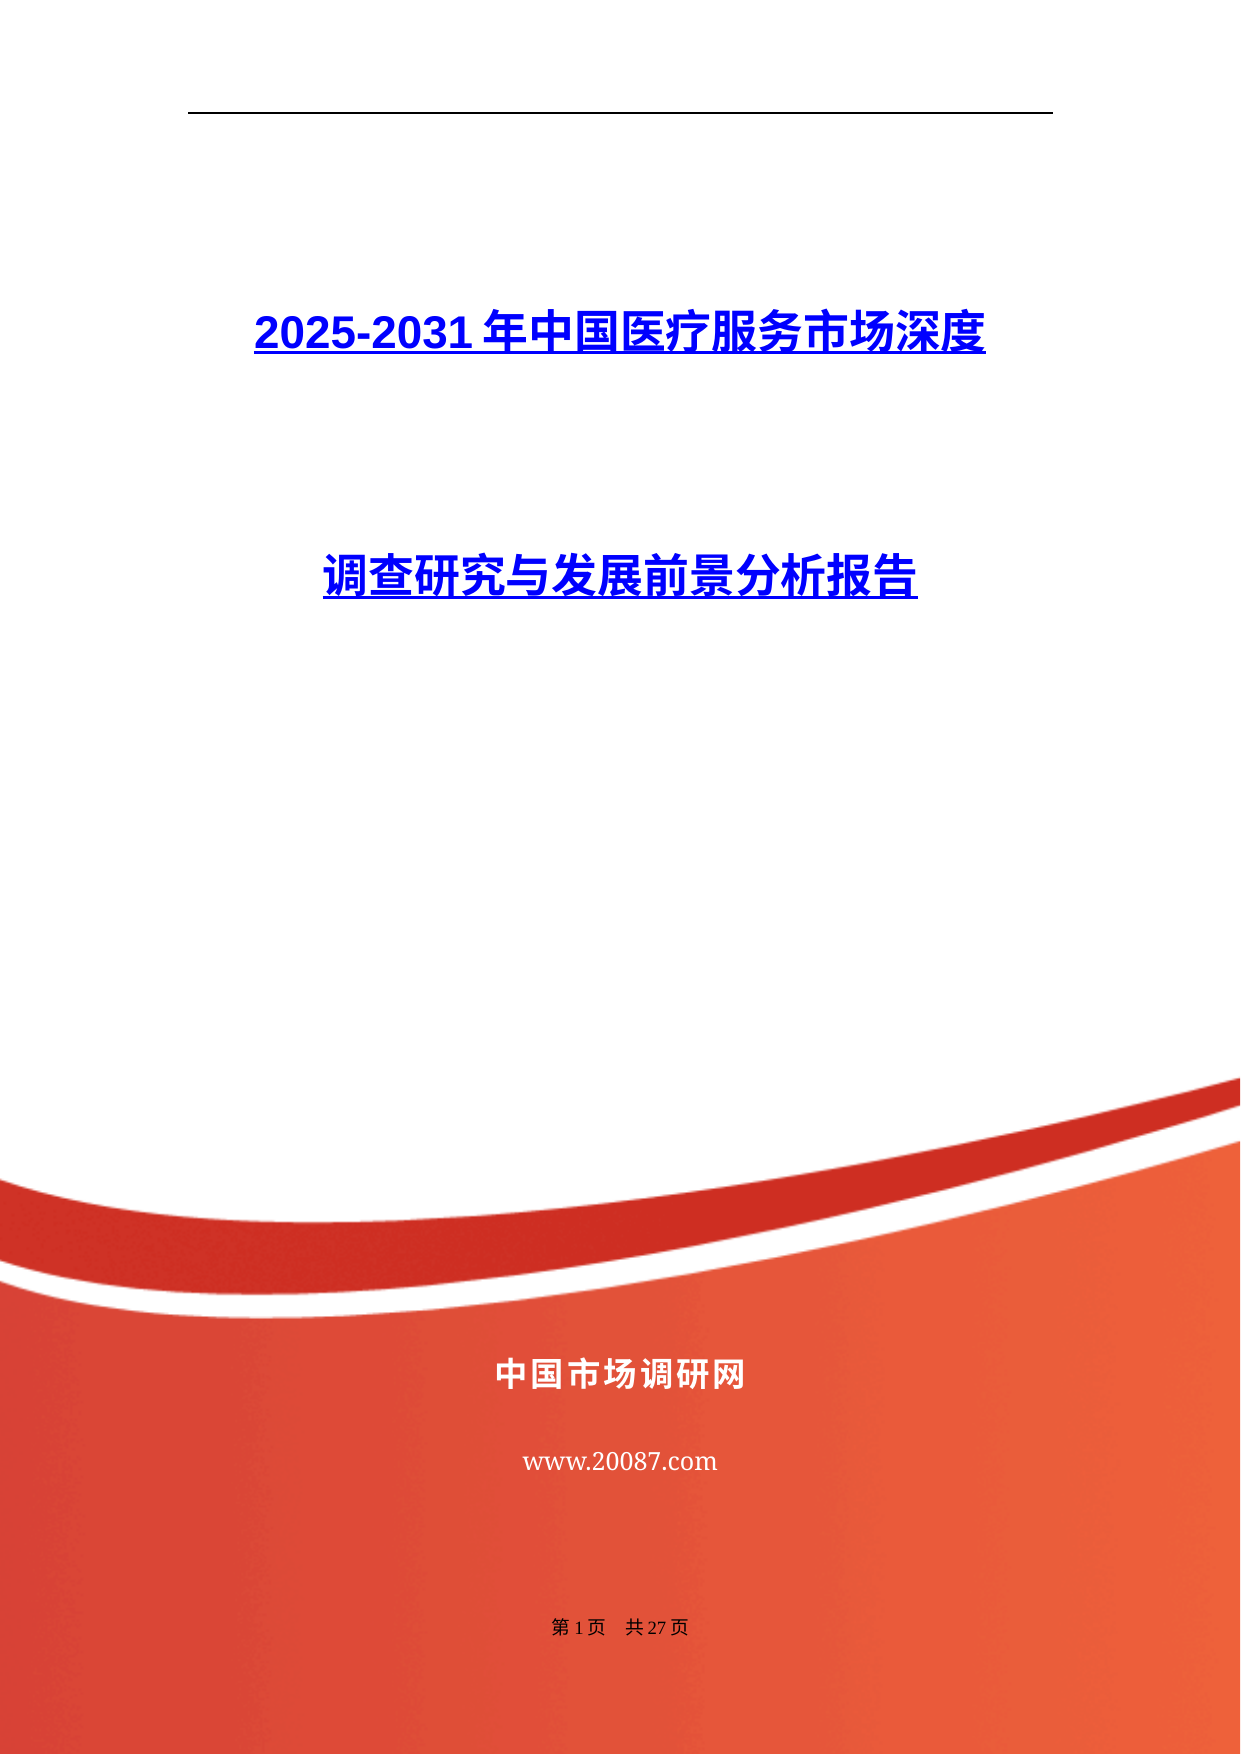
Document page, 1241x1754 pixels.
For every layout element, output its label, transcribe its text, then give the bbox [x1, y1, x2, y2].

picture [0, 1006, 1241, 1754]
table_header 2025-2031年中国医疗服务市场深度调查研究与发展前景分析报告 [188, 207, 1053, 773]
subtitle 中国市场调研网 [187, 1339, 1053, 1404]
text www.20087.com [187, 1428, 1053, 1493]
